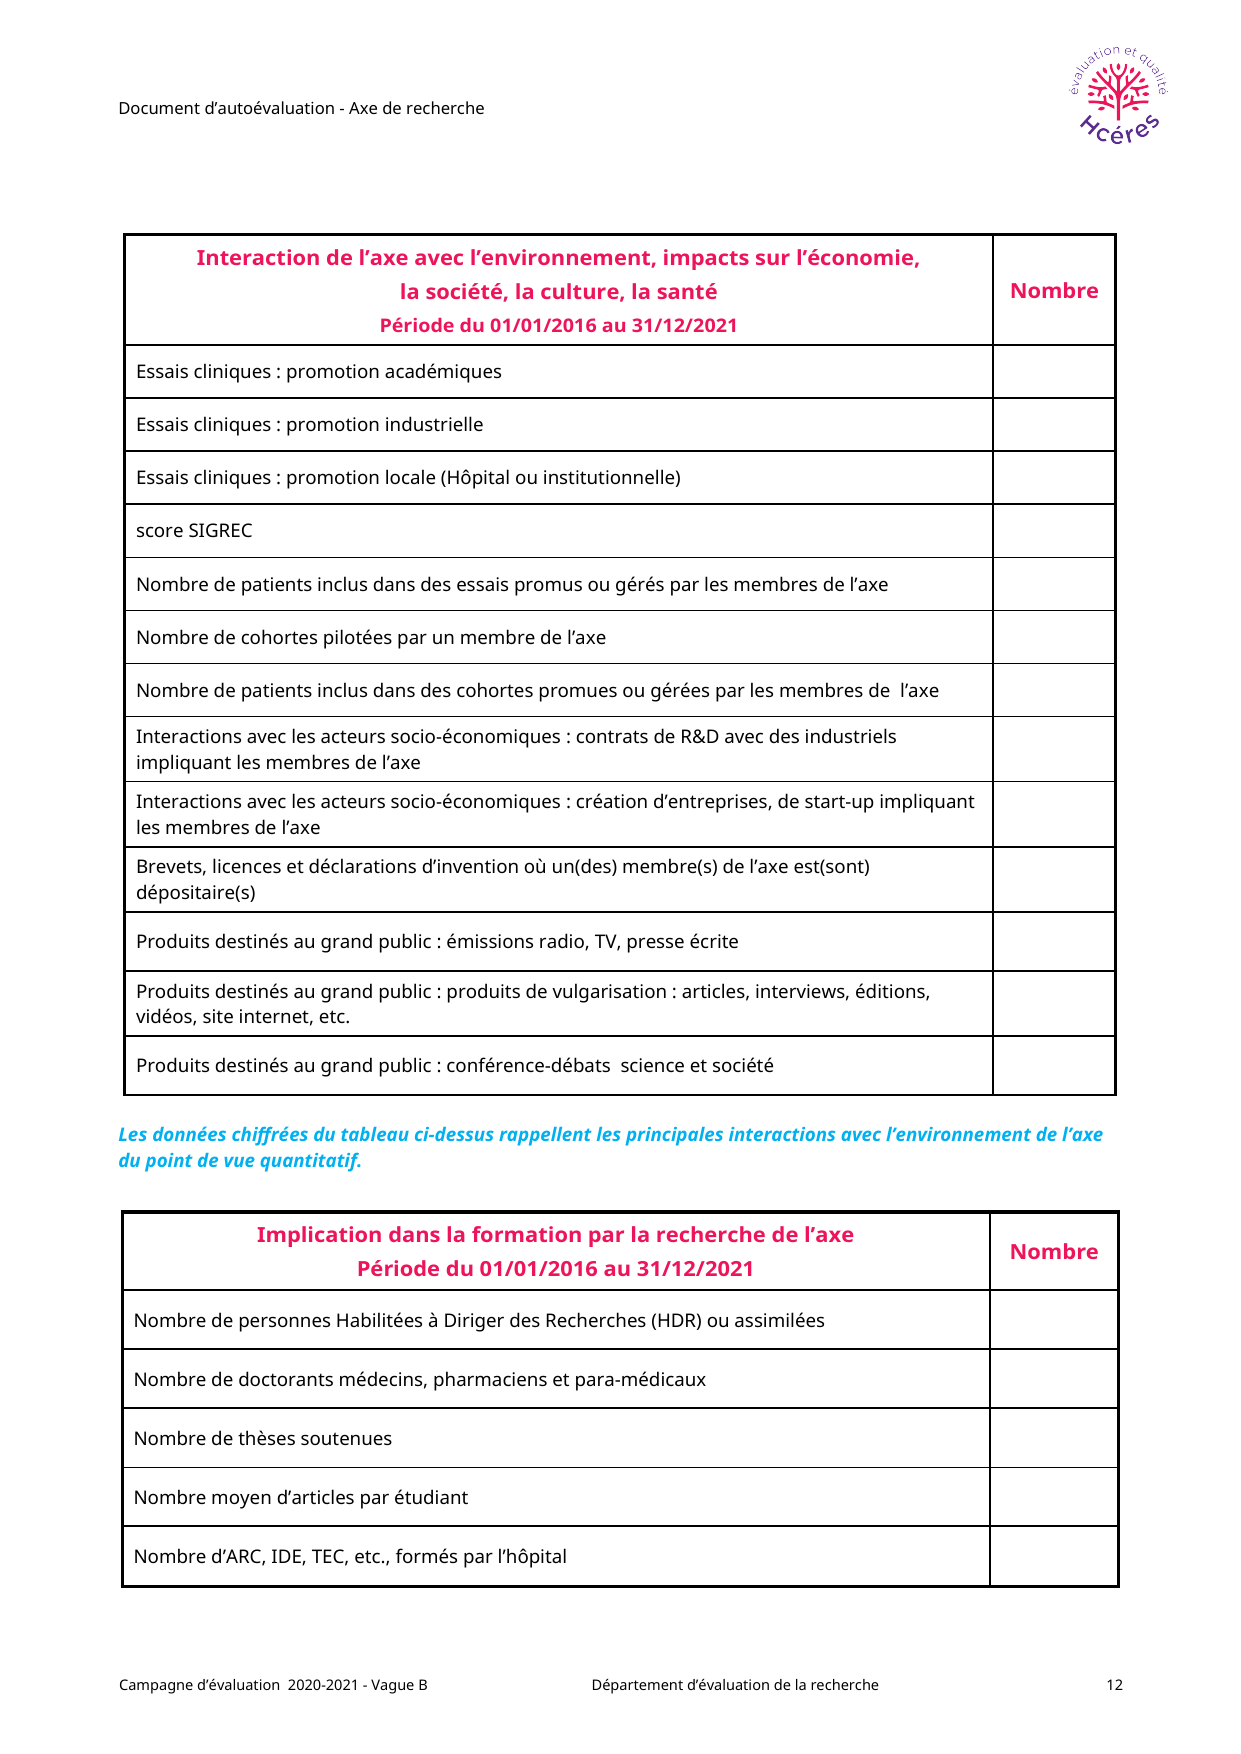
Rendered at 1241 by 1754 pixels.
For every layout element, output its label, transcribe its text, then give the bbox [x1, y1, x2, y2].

table_cell Produits destinés au grand public : conférence-débats science et société [126, 1037, 992, 1094]
table_cell Brevets, licences et déclarations d’invention où un(des) membre(s) de l’axe est(sont) dépositaire(s) [126, 848, 992, 911]
table_cell [994, 399, 1114, 450]
picture [1062, 39, 1172, 149]
table_cell [991, 1291, 1117, 1348]
table_cell Produits destinés au grand public : émissions radio, TV, presse écrite [126, 913, 992, 970]
table_cell [994, 558, 1114, 609]
table_cell [991, 1409, 1117, 1466]
table_cell [991, 1527, 1117, 1584]
table_cell Nombre de cohortes pilotées par un membre de l’axe [126, 611, 992, 663]
table_cell [994, 1037, 1114, 1094]
table_cell [991, 1350, 1117, 1407]
table_header Nombre [994, 236, 1114, 344]
table_cell Nombre de patients inclus dans des cohortes promues ou gérées par les membres de l’axe [126, 664, 992, 716]
table_cell [994, 664, 1114, 716]
table_cell [994, 505, 1114, 556]
table_cell Essais cliniques : promotion locale (Hôpital ou institutionnelle) [126, 452, 992, 503]
table_cell [994, 611, 1114, 663]
table_cell Nombre de patients inclus dans des essais promus ou gérés par les membres de l’axe [126, 558, 992, 609]
table_header Nombre [991, 1214, 1117, 1289]
table_cell [994, 452, 1114, 503]
table_cell Nombre d’ARC, IDE, TEC, etc., formés par l’hôpital [124, 1527, 989, 1584]
table_cell score SIGREC [126, 505, 992, 556]
table_header Interaction de l’axe avec l’environnement, impacts sur l’économie, la société, la culture, la santé Période du 01/01/2016 au 31/12/2021 [126, 236, 992, 344]
table_cell [994, 346, 1114, 397]
table_header Implication dans la formation par la recherche de l’axe Période du 01/01/2016 au 31/12/2021 [124, 1214, 989, 1289]
table_cell [994, 972, 1114, 1035]
table_cell Produits destinés au grand public : produits de vulgarisation : articles, interviews, éditions, vidéos, site internet, etc. [126, 972, 992, 1035]
table_cell Nombre moyen d’articles par étudiant [124, 1468, 989, 1525]
table_cell Essais cliniques : promotion académiques [126, 346, 992, 397]
table_cell [994, 848, 1114, 911]
table_cell Nombre de thèses soutenues [124, 1409, 989, 1466]
table_cell [994, 782, 1114, 846]
table_cell [991, 1468, 1117, 1525]
table_cell Interactions avec les acteurs socio-économiques : contrats de R&D avec des industriels impliquant les membres de l’axe [126, 717, 992, 781]
table_cell Interactions avec les acteurs socio-économiques : création d’entreprises, de start-up impliquant les membres de l’axe [126, 782, 992, 846]
table_cell Nombre de doctorants médecins, pharmaciens et para-médicaux [124, 1350, 989, 1407]
text Les données chiffrées du tableau ci-dessus rappellent les principales interactions avec l’environnement de l’axe du point de vue quantitatif. [118, 1121, 1122, 1172]
table_cell [994, 717, 1114, 781]
table_cell Nombre de personnes Habilitées à Diriger des Recherches (HDR) ou assimilées [124, 1291, 989, 1348]
table_cell [994, 913, 1114, 970]
table_cell Essais cliniques : promotion industrielle [126, 399, 992, 450]
